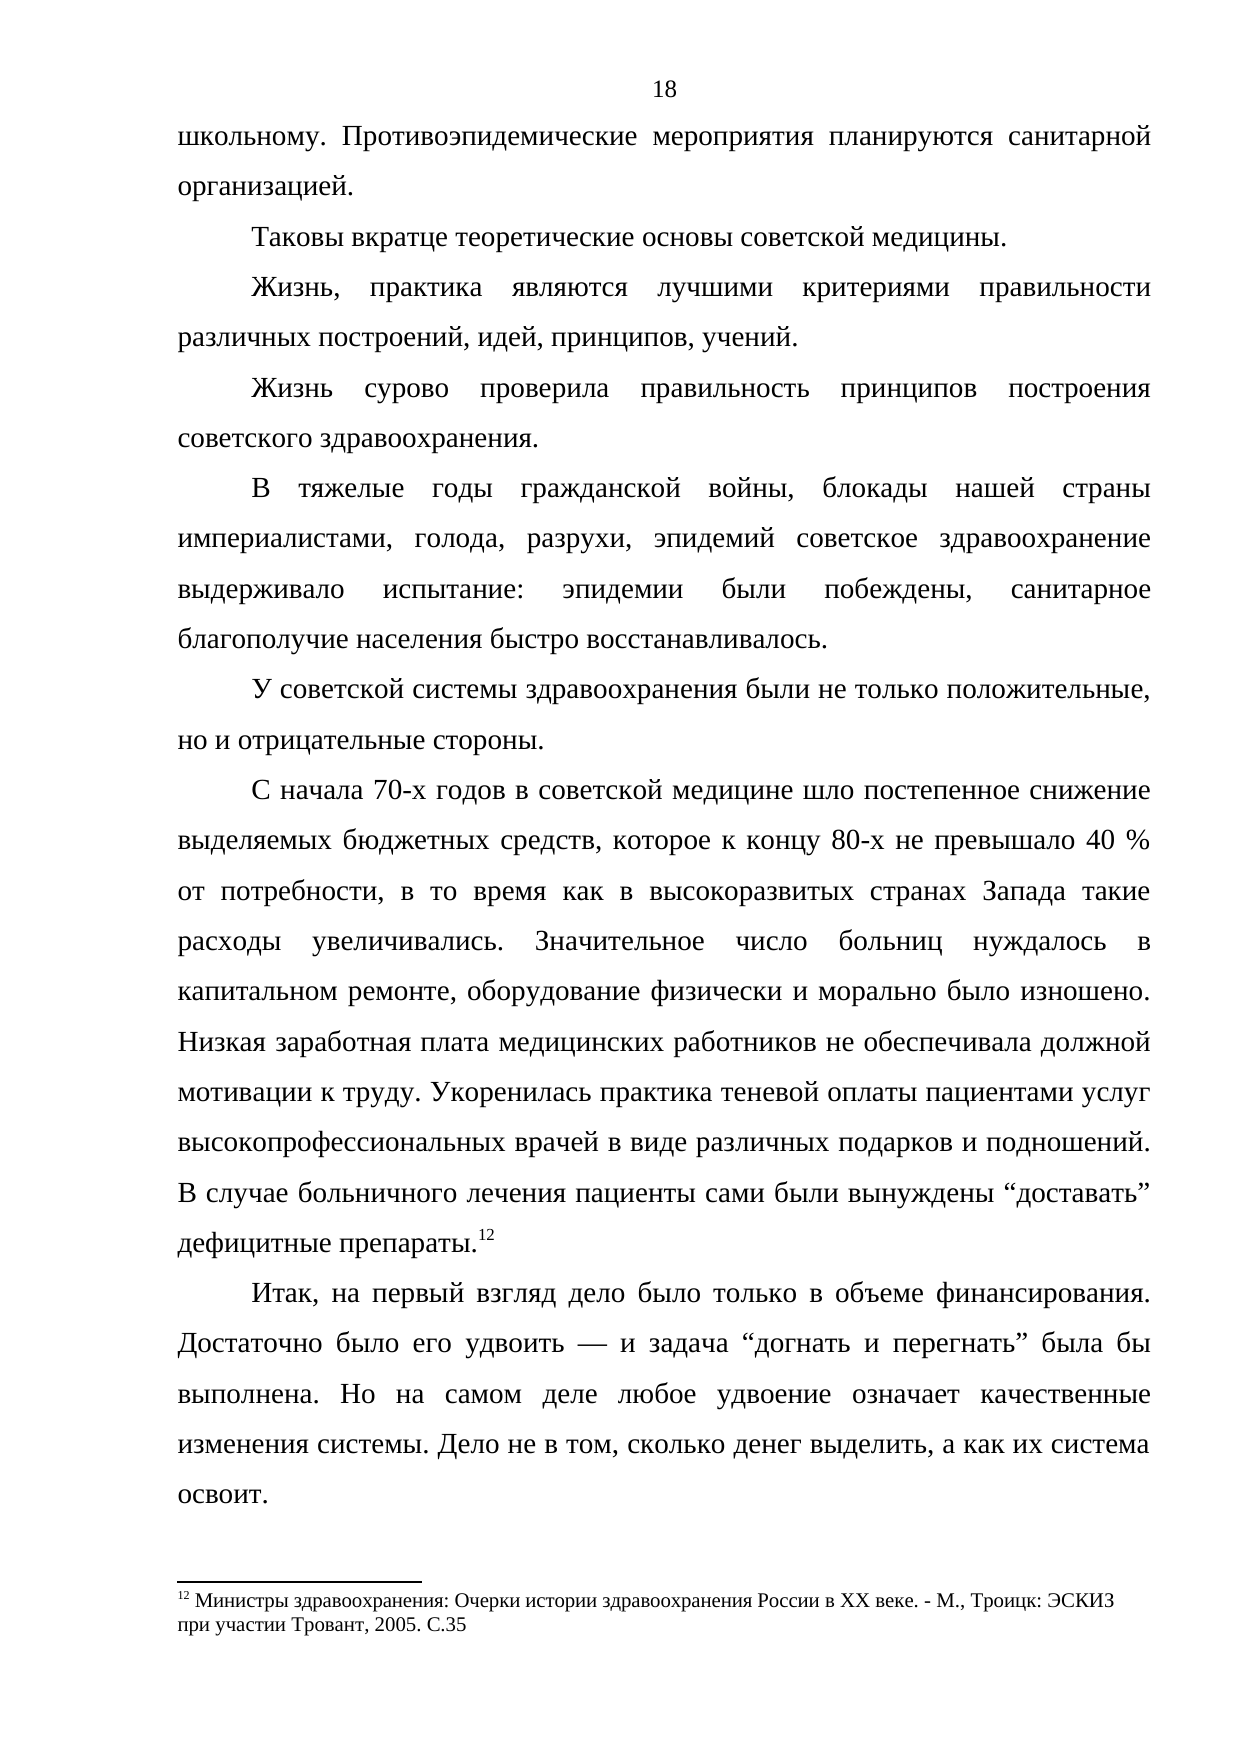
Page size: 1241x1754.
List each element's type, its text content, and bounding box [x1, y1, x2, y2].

text Итак, на первый взгляд дело было только в объеме финансирования. Достаточно было его удвоить — и задача “догнать и перегнать” была бы выполнена. Но на самом деле любое удвоение означает качественные изменения системы. Дело не в том, сколько денег выделить, а как их система освоит. [177, 1275, 1152, 1510]
text Жизнь, практика являются лучшими критериями правильности различных построений, идей, принципов, учений. [177, 269, 1152, 353]
text Жизнь сурово проверила правильность принципов построения советского здравоохранения. [177, 370, 1152, 453]
text В тяжелые годы гражданской войны, блокады нашей страны империалистами, голода, разрухи, эпидемий советское здравоохранение выдерживало испытание: эпидемии были побеждены, санитарное благополучие населения быстро восстанавливалось. [177, 470, 1152, 655]
text Таковы вкратце теоретические основы советской медицины. [177, 219, 1152, 252]
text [177, 118, 1152, 202]
text С начала 70-х годов в советской медицине шло постепенное снижение выделяемых бюджетных средств, которое к концу 80-х не превышало 40 % от потребности, в то время как в высокоразвитых странах Запада такие расходы увеличивались. Значительное число больниц нуждалось в капитальном ремонте, оборудование физически и морально было изношено. Низкая заработная плата медицинских работников не обеспечивала должной мотивации к труду. Укоренилась практика теневой оплаты пациентами услуг высокопрофессиональных врачей в виде различных подарков и подношений. В случае больничного лечения пациенты сами были вынуждены “доставать” дефицитные препараты. [177, 772, 1152, 1258]
text У советской системы здравоохранения были не только положительные, но и отрицательные стороны. [177, 672, 1152, 755]
